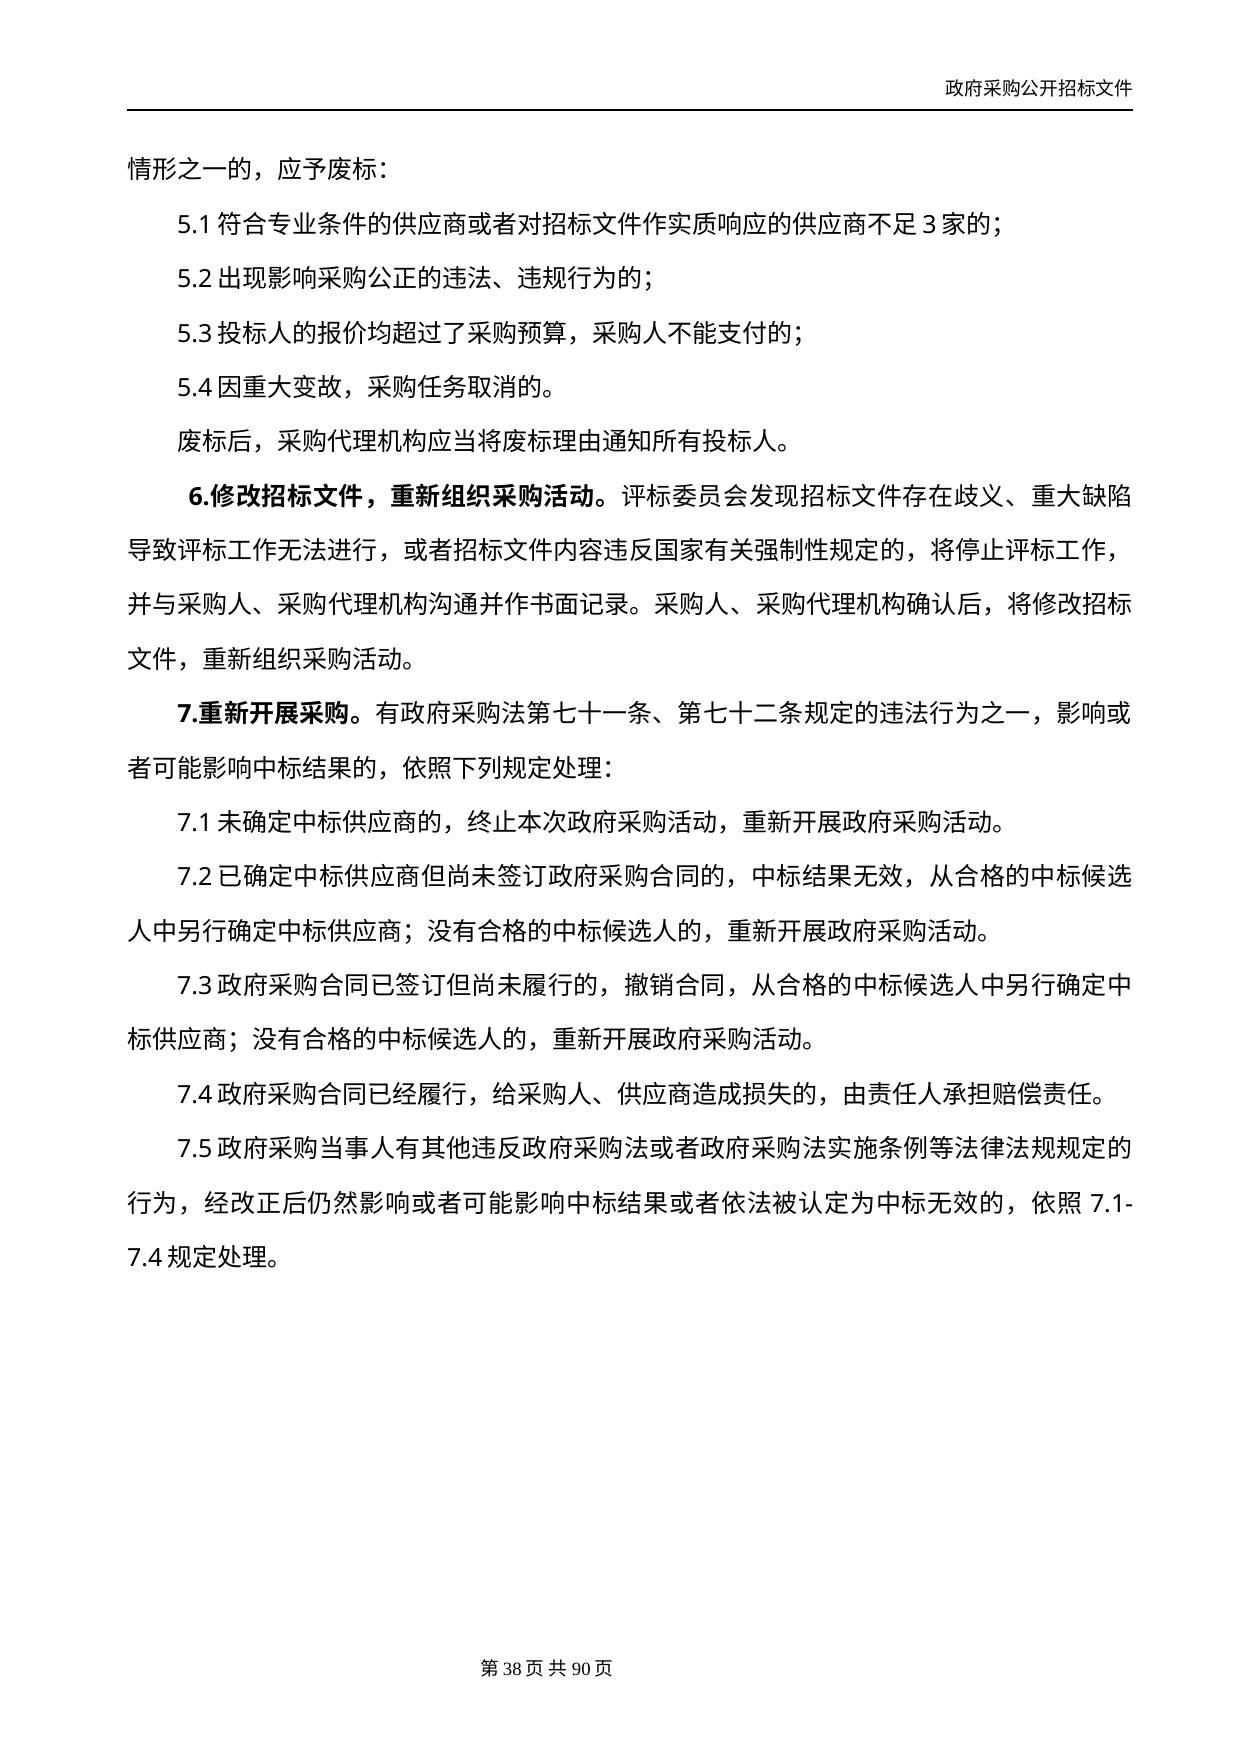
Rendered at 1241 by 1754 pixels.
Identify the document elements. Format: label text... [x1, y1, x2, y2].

text 5.1符合专业条件的供应商或者对招标文件作实质响应的供应商不足3家的； [127, 204, 1133, 241]
text 废标后，采购代理机构应当将废标理由通知所有投标人。 [127, 422, 1133, 458]
text 7.4政府采购合同已经履行，给采购人、供应商造成损失的，由责任人承担赔偿责任。 [127, 1074, 1133, 1111]
text 7.重新开展采购。有政府采购法第七十一条、第七十二条规定的违法行为之一，影响或者可能影响中标结果的，依照下列规定处理： [127, 694, 1133, 784]
text 5.4因重大变故，采购任务取消的。 [127, 367, 1133, 404]
text 5.3投标人的报价均超过了采购预算，采购人不能支付的； [127, 313, 1133, 349]
text 7.2已确定中标供应商但尚未签订政府采购合同的，中标结果无效，从合格的中标候选人中另行确定中标供应商；没有合格的中标候选人的，重新开展政府采购活动。 [127, 857, 1133, 947]
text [127, 150, 1133, 186]
text 5.2出现影响采购公正的违法、违规行为的； [127, 259, 1133, 295]
text 7.3政府采购合同已签订但尚未履行的，撤销合同，从合格的中标候选人中另行确定中标供应商；没有合格的中标候选人的，重新开展政府采购活动。 [127, 966, 1133, 1056]
text 7.1未确定中标供应商的，终止本次政府采购活动，重新开展政府采购活动。 [127, 802, 1133, 839]
text 6.修改招标文件，重新组织采购活动。评标委员会发现招标文件存在歧义、重大缺陷导致评标工作无法进行，或者招标文件内容违反国家有关强制性规定的，将停止评标工作，并与采购人、采购代理机构沟通并作书面记录。采购人、采购代理机构确认后，将修改招标文件，重新组织采购活动。 [127, 476, 1133, 676]
text 7.5政府采购当事人有其他违反政府采购法或者政府采购法实施条例等法律法规规定的行为，经改正后仍然影响或者可能影响中标结果或者依法被认定为中标无效的，依照7.1-7.4规定处理。 [127, 1129, 1133, 1274]
